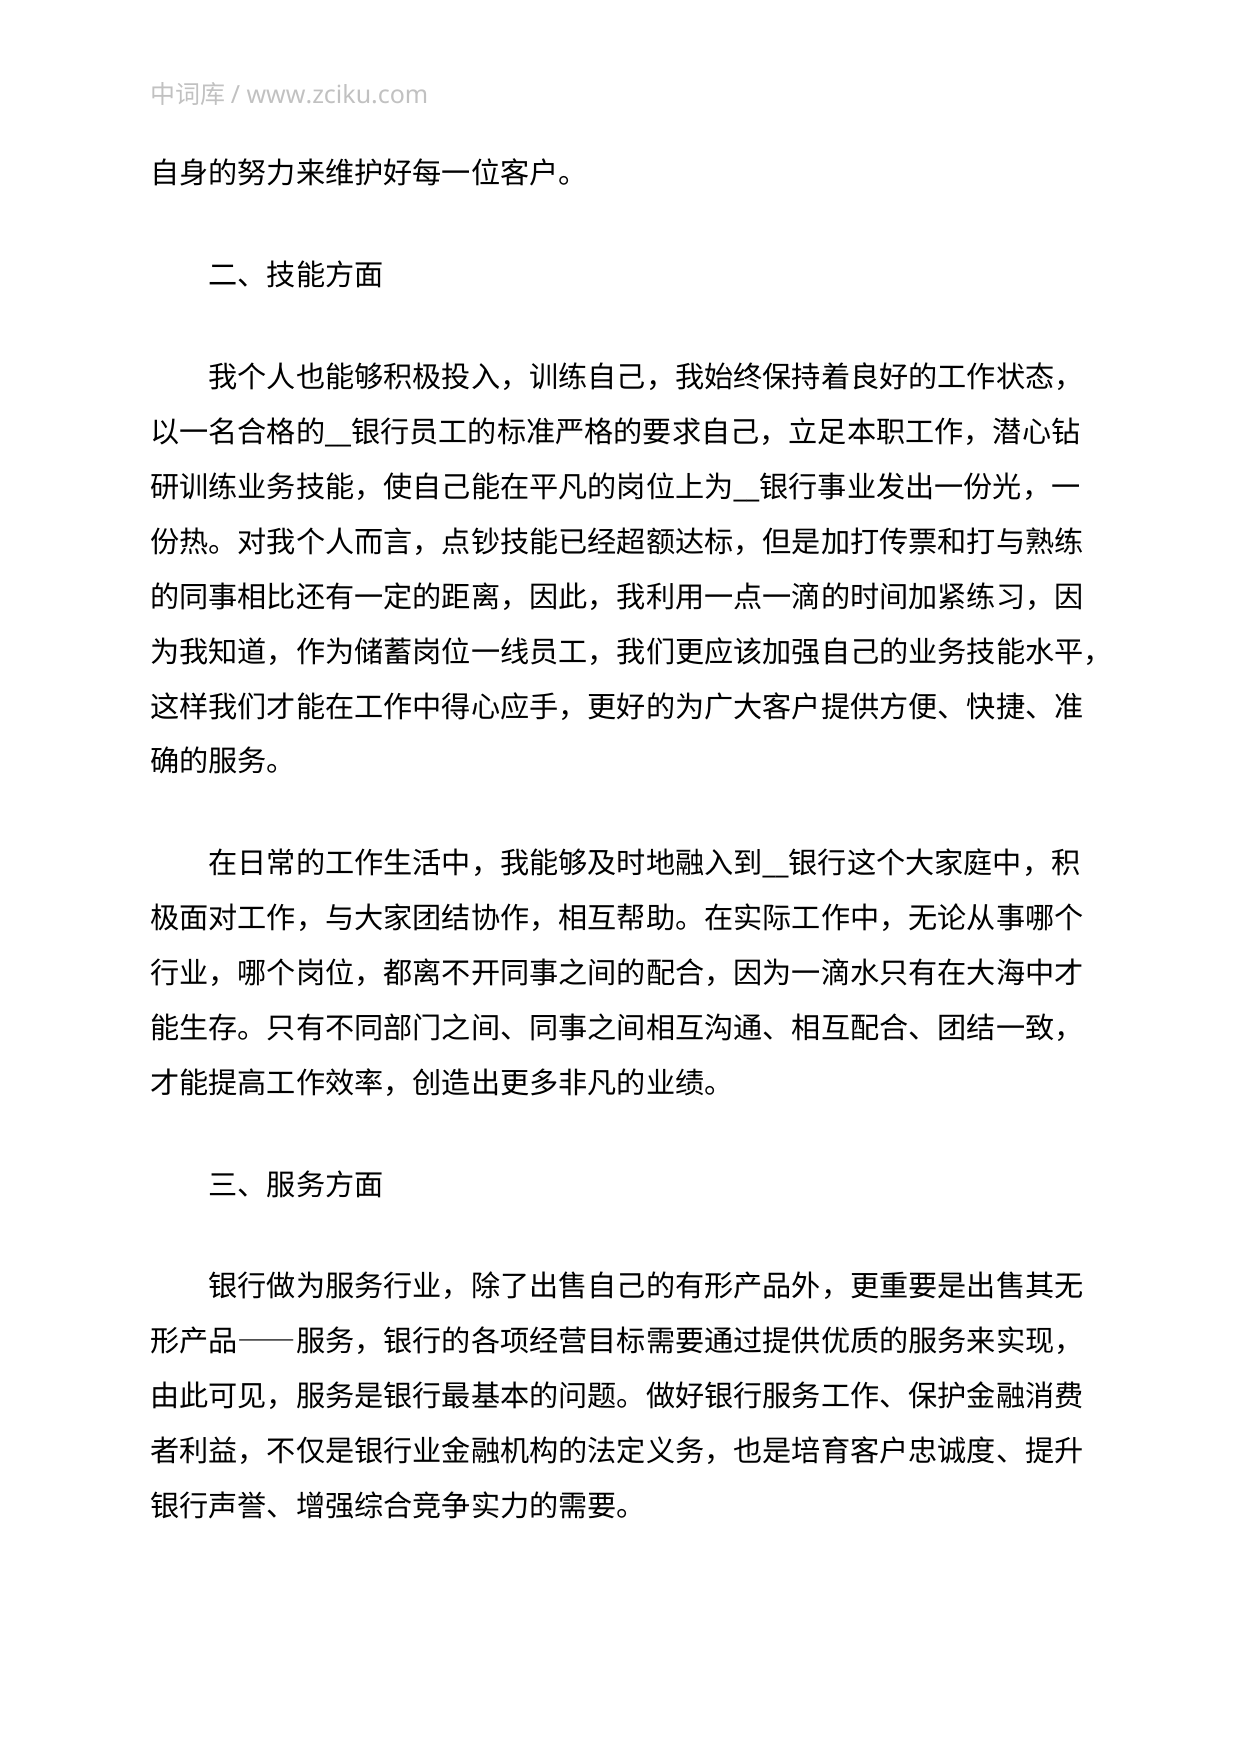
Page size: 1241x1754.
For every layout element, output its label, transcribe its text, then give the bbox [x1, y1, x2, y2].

text 我个人也能够积极投入，训练自己，我始终保持着良好的工作状态，以一名合格的__银行员工的标准严格的要求自己，立足本职工作，潜心钻研训练业务技能，使自己能在平凡的岗位上为__银行事业发出一份光，一份热。对我个人而言，点钞技能已经超额达标，但是加打传票和打与熟练的同事相比还有一定的距离，因此，我利用一点一滴的时间加紧练习，因为我知道，作为储蓄岗位一线员工，我们更应该加强自己的业务技能水平，这样我们才能在工作中得心应手，更好的为广大客户提供方便、快捷、准确的服务。 [150, 353, 1090, 780]
text 在日常的工作生活中，我能够及时地融入到__银行这个大家庭中，积极面对工作，与大家团结协作，相互帮助。在实际工作中，无论从事哪个行业，哪个岗位，都离不开同事之间的配合，因为一滴水只有在大海中才能生存。只有不同部门之间、同事之间相互沟通、相互配合、团结一致，才能提高工作效率，创造出更多非凡的业绩。 [150, 840, 1090, 1102]
text 二、技能方面 [150, 252, 1090, 294]
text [150, 150, 1090, 192]
text 三、服务方面 [150, 1161, 1090, 1203]
text 银行做为服务行业，除了出售自己的有形产品外，更重要是出售其无形产品——服务，银行的各项经营目标需要通过提供优质的服务来实现，由此可见，服务是银行最基本的问题。做好银行服务工作、保护金融消费者利益，不仅是银行业金融机构的法定义务，也是培育客户忠诚度、提升银行声誉、增强综合竞争实力的需要。 [150, 1263, 1090, 1525]
